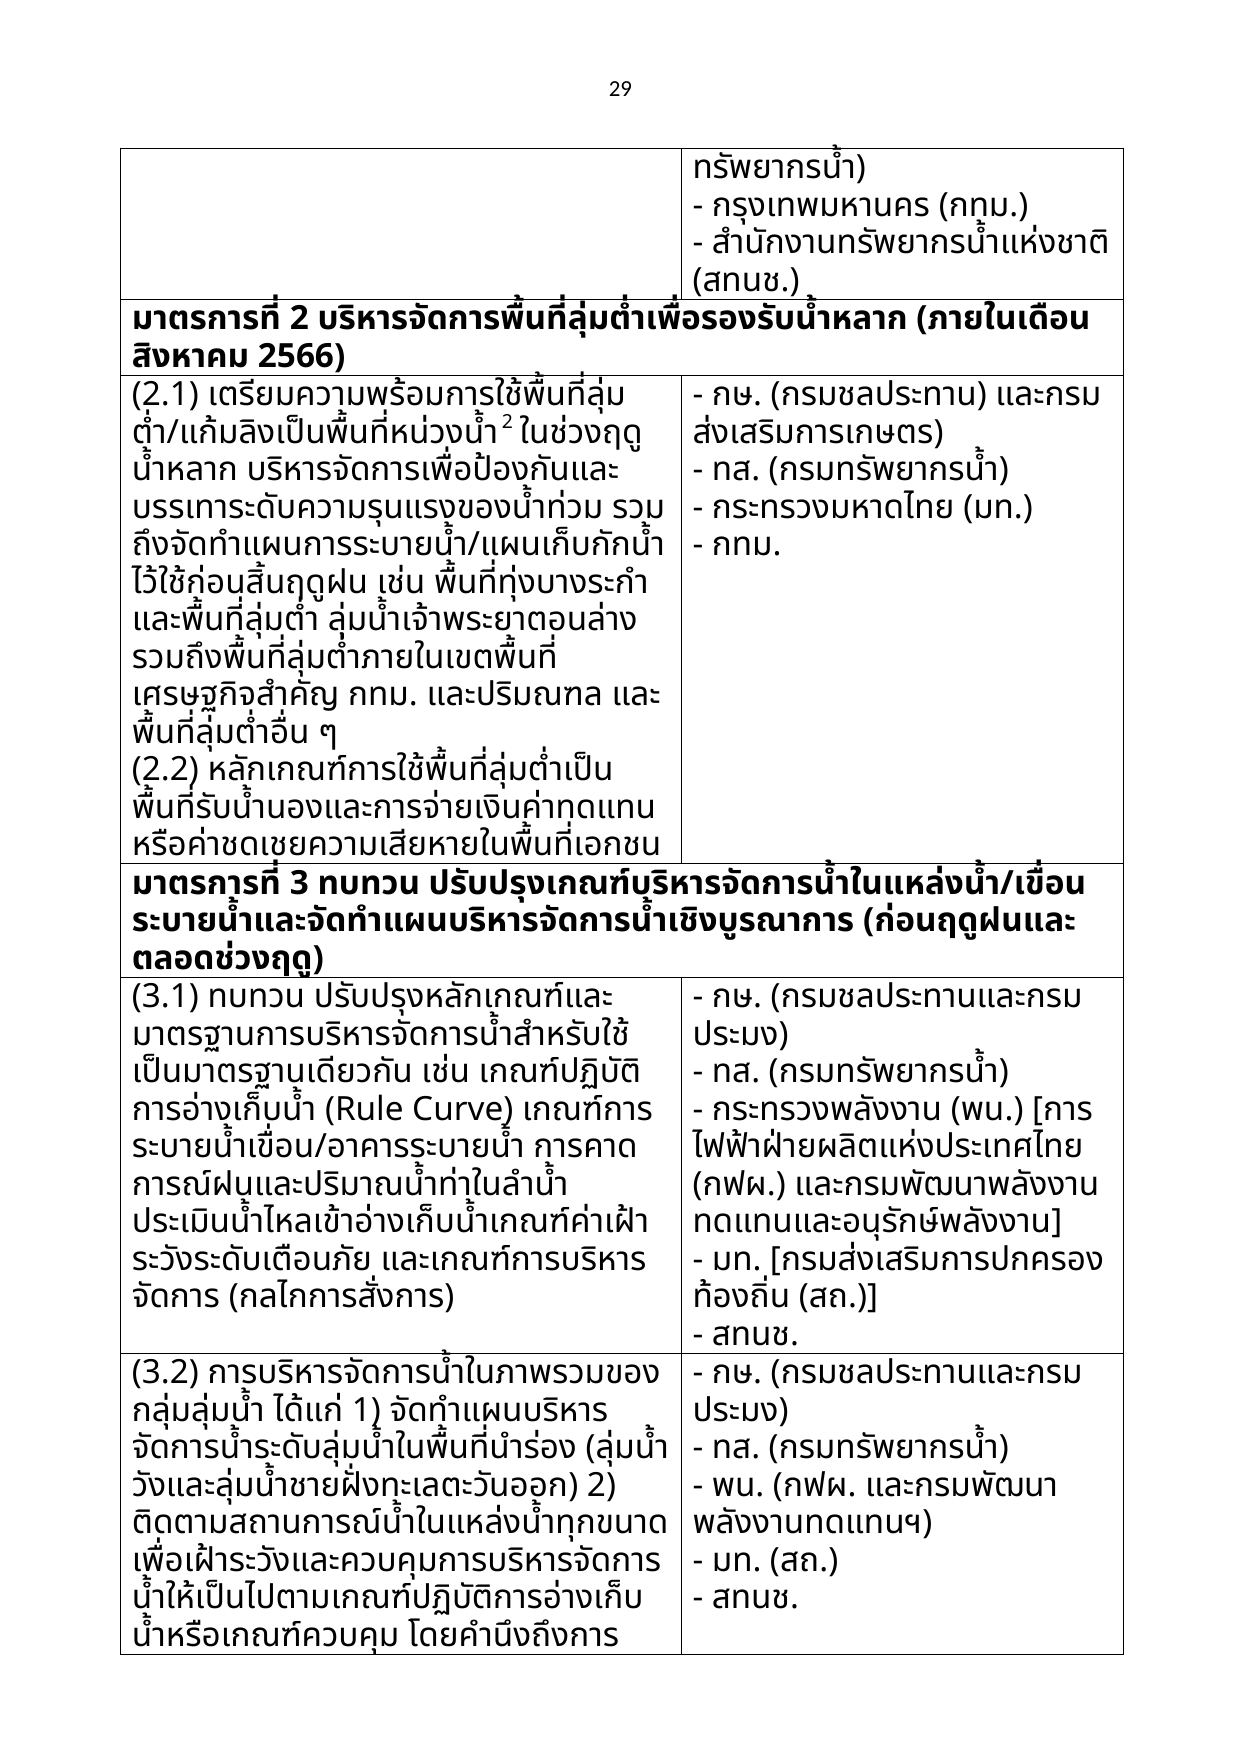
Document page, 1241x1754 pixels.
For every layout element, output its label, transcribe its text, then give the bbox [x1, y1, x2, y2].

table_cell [121, 149, 681, 299]
table_cell (3.1) ทบทวน ปรับปรุงหลักเกณฑ์และมาตรฐานการบริหารจัดการน้ำสำหรับใช้เป็นมาตรฐานเดียวกัน เช่น เกณฑ์ปฏิบัติการอ่างเก็บน้ำ (Rule Curve) เกณฑ์การระบายน้ำเขื่อน/อาคารระบายน้ำ การคาดการณ์ฝนและปริมาณน้ำท่าในลำน้ำ ประเมินน้ำไหลเข้าอ่างเก็บน้ำเกณฑ์ค่าเฝ้าระวังระดับเตือนภัย และเกณฑ์การบริหารจัดการ (กลไกการสั่งการ) [121, 978, 681, 1353]
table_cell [121, 1354, 681, 1654]
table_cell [682, 1354, 1123, 1654]
table_cell มาตรการที่ 3 ทบทวน ปรับปรุงเกณฑ์บริหารจัดการน้ำในแหล่งน้ำ/เขื่อนระบายน้ำและจัดทำแผนบริหารจัดการน้ำเชิงบูรณาการ (ก่อนฤดูฝนและตลอดช่วงฤดู) [121, 864, 1123, 977]
table_cell (2.1) เตรียมความพร้อมการใช้พื้นที่ลุ่มต่ำ/แก้มลิงเป็นพื้นที่หน่วงน้ำ2ในช่วงฤดูน้ำหลาก บริหารจัดการเพื่อป้องกันและบรรเทาระดับความรุนแรงของน้ำท่วม รวมถึงจัดทำแผนการระบายน้ำ/แผนเก็บกักน้ำไว้ใช้ก่อนสิ้นฤดูฝน เช่น พื้นที่ทุ่งบางระกำ และพื้นที่ลุ่มต่ำ ลุ่มน้ำเจ้าพระยาตอนล่าง รวมถึงพื้นที่ลุ่มต่ำภายในเขตพื้นที่เศรษฐกิจสำคัญ กทม. และปริมณฑล และพื้นที่ลุ่มต่ำอื่น ๆ (2.2) หลักเกณฑ์การใช้พื้นที่ลุ่มต่ำเป็นพื้นที่รับน้ำนองและการจ่ายเงินค่าทดแทนหรือค่าชดเชยความเสียหายในพื้นที่เอกชน [121, 376, 681, 863]
table_cell มาตรการที่ 2 บริหารจัดการพื้นที่ลุ่มต่ำเพื่อรองรับน้ำหลาก (ภายในเดือนสิงหาคม 2566) [121, 300, 1123, 375]
table_cell - กษ. (กรมชลประทานและกรมประมง) - ทส. (กรมทรัพยากรน้ำ) - กระทรวงพลังงาน (พน.) [การไฟฟ้าฝ่ายผลิตแห่งประเทศไทย (กฟผ.) และกรมพัฒนาพลังงานทดแทนและอนุรักษ์พลังงาน] - มท. [กรมส่งเสริมการปกครองท้องถิ่น (สถ.)] - สทนช. [682, 978, 1123, 1353]
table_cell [682, 149, 1123, 299]
table_cell - กษ. (กรมชลประทาน) และกรมส่งเสริมการเกษตร) - ทส. (กรมทรัพยากรน้ำ) - กระทรวงมหาดไทย (มท.) - กทม. [682, 376, 1123, 863]
